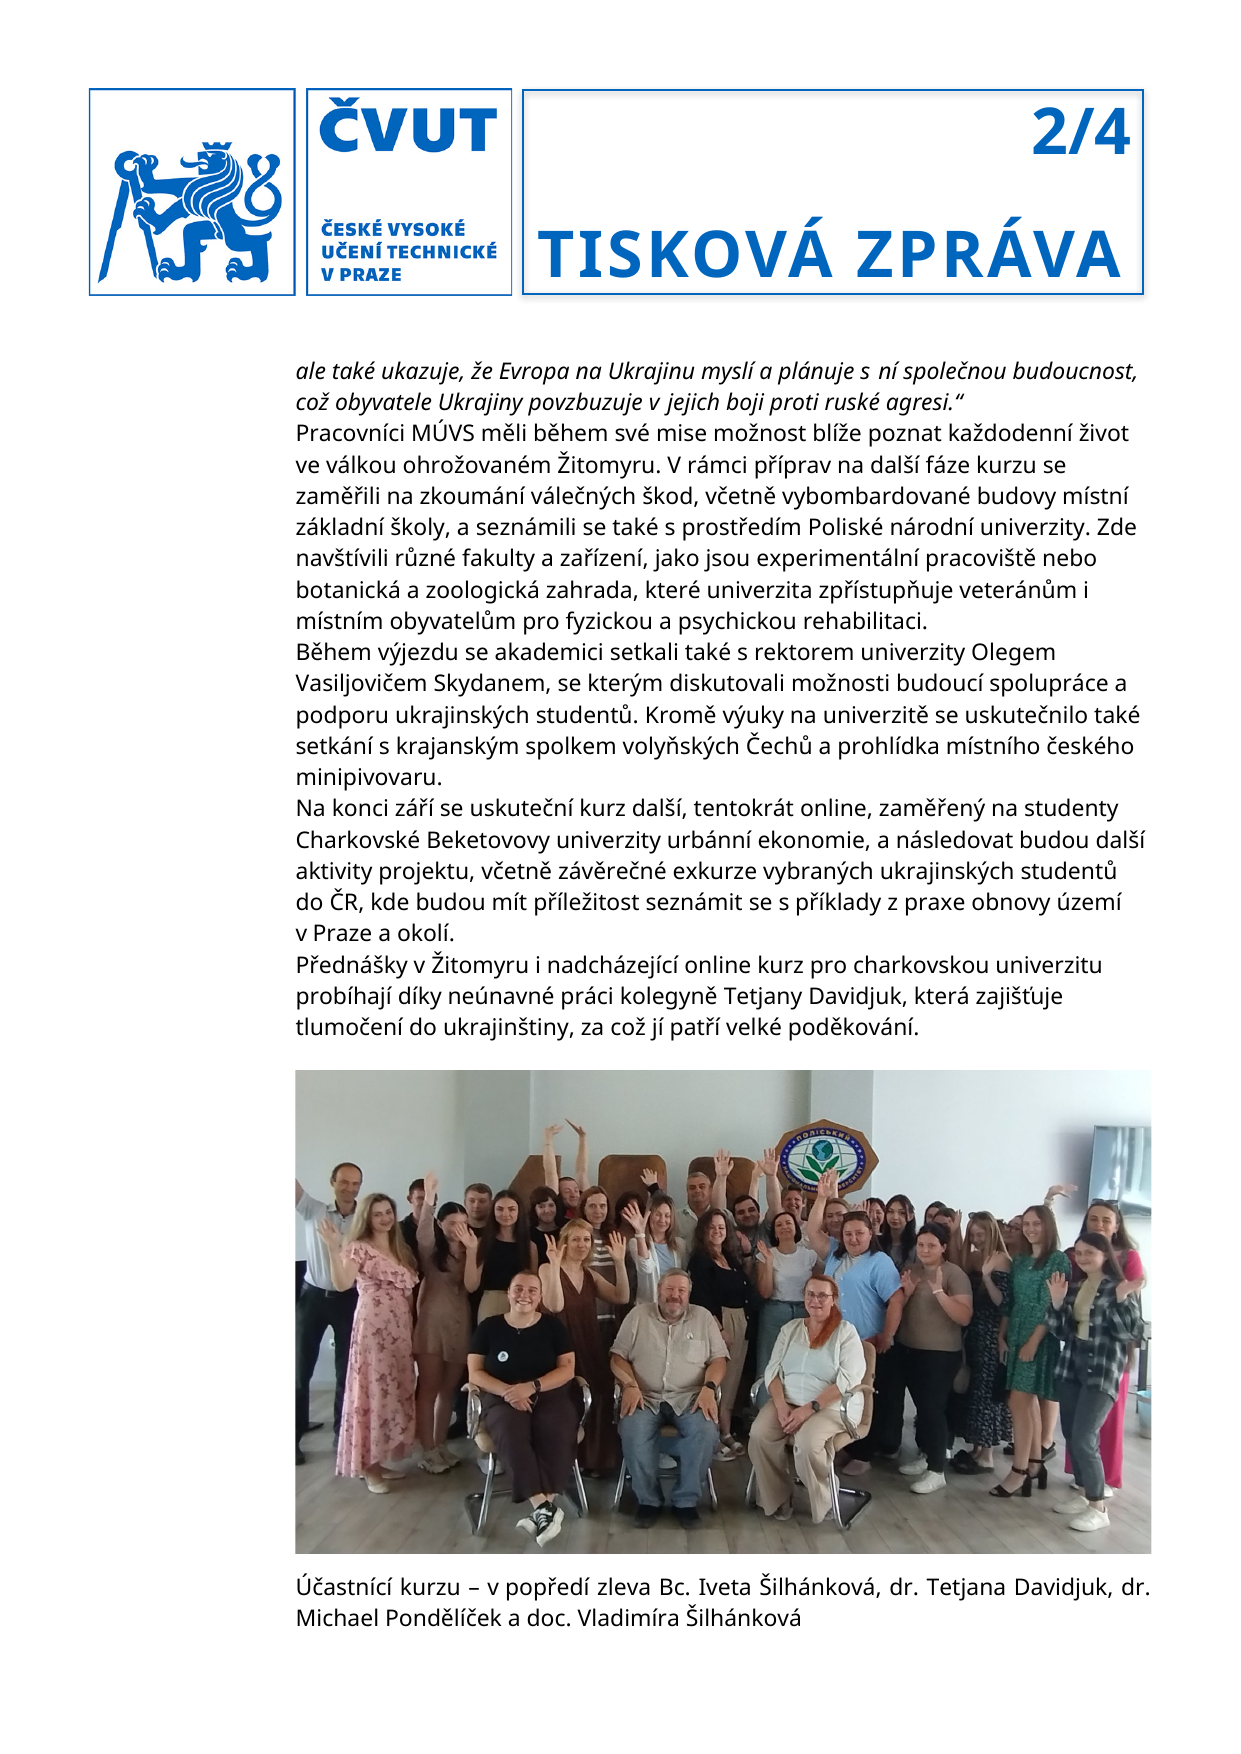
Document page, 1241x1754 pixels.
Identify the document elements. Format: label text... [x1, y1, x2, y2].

text Na konci září se uskuteční kurz další, tentokrát online, zaměřený na studenty Charkovské Beketovovy univerzity urbánní ekonomie, a následovat budou další aktivity projektu, včetně závěrečné exkurze vybraných ukrajinských studentů do ČR, kde budou mít příležitost seznámit se s příklady z praxe obnovy území v Praze a okolí. [295, 792, 1152, 949]
text Pracovníci MÚVS měli během své mise možnost blíže poznat každodenní život ve válkou ohrožovaném Žitomyru. V rámci příprav na další fáze kurzu se zaměřili na zkoumání válečných škod, včetně vybombardované budovy místní základní školy, a seznámili se také s prostředím Poliské národní univerzity. Zde navštívili různé fakulty a zařízení, jako jsou experimentální pracoviště nebo botanická a zoologická zahrada, které univerzita zpřístupňuje veteránům i místním obyvatelům pro fyzickou a psychickou rehabilitaci. [295, 417, 1152, 636]
text Účastnící kurzu – v popředí zleva Bc. Iveta Šilhánková, dr. Tetjana Davidjuk, dr. Michael Pondělíček a doc. Vladimíra Šilhánková [295, 1571, 1152, 1633]
text Během výjezdu se akademici setkali také s rektorem univerzity Olegem Vasiljovičem Skydanem, se kterým diskutovali možnosti budoucí spolupráce a podporu ukrajinských studentů. Kromě výuky na univerzitě se uskutečnilo také setkání s krajanským spolkem volyňských Čechů a prohlídka místního českého minipivovaru. [295, 636, 1152, 792]
picture [88, 88, 513, 296]
picture [295, 1070, 1152, 1554]
text Přednášky v Žitomyru i nadcházející online kurz pro charkovskou univerzitu probíhají díky neúnavné práci kolegyně Tetjany Davidjuk, která zajišťuje tlumočení do ukrajinštiny, za což jí patří velké poděkování. [295, 949, 1152, 1042]
